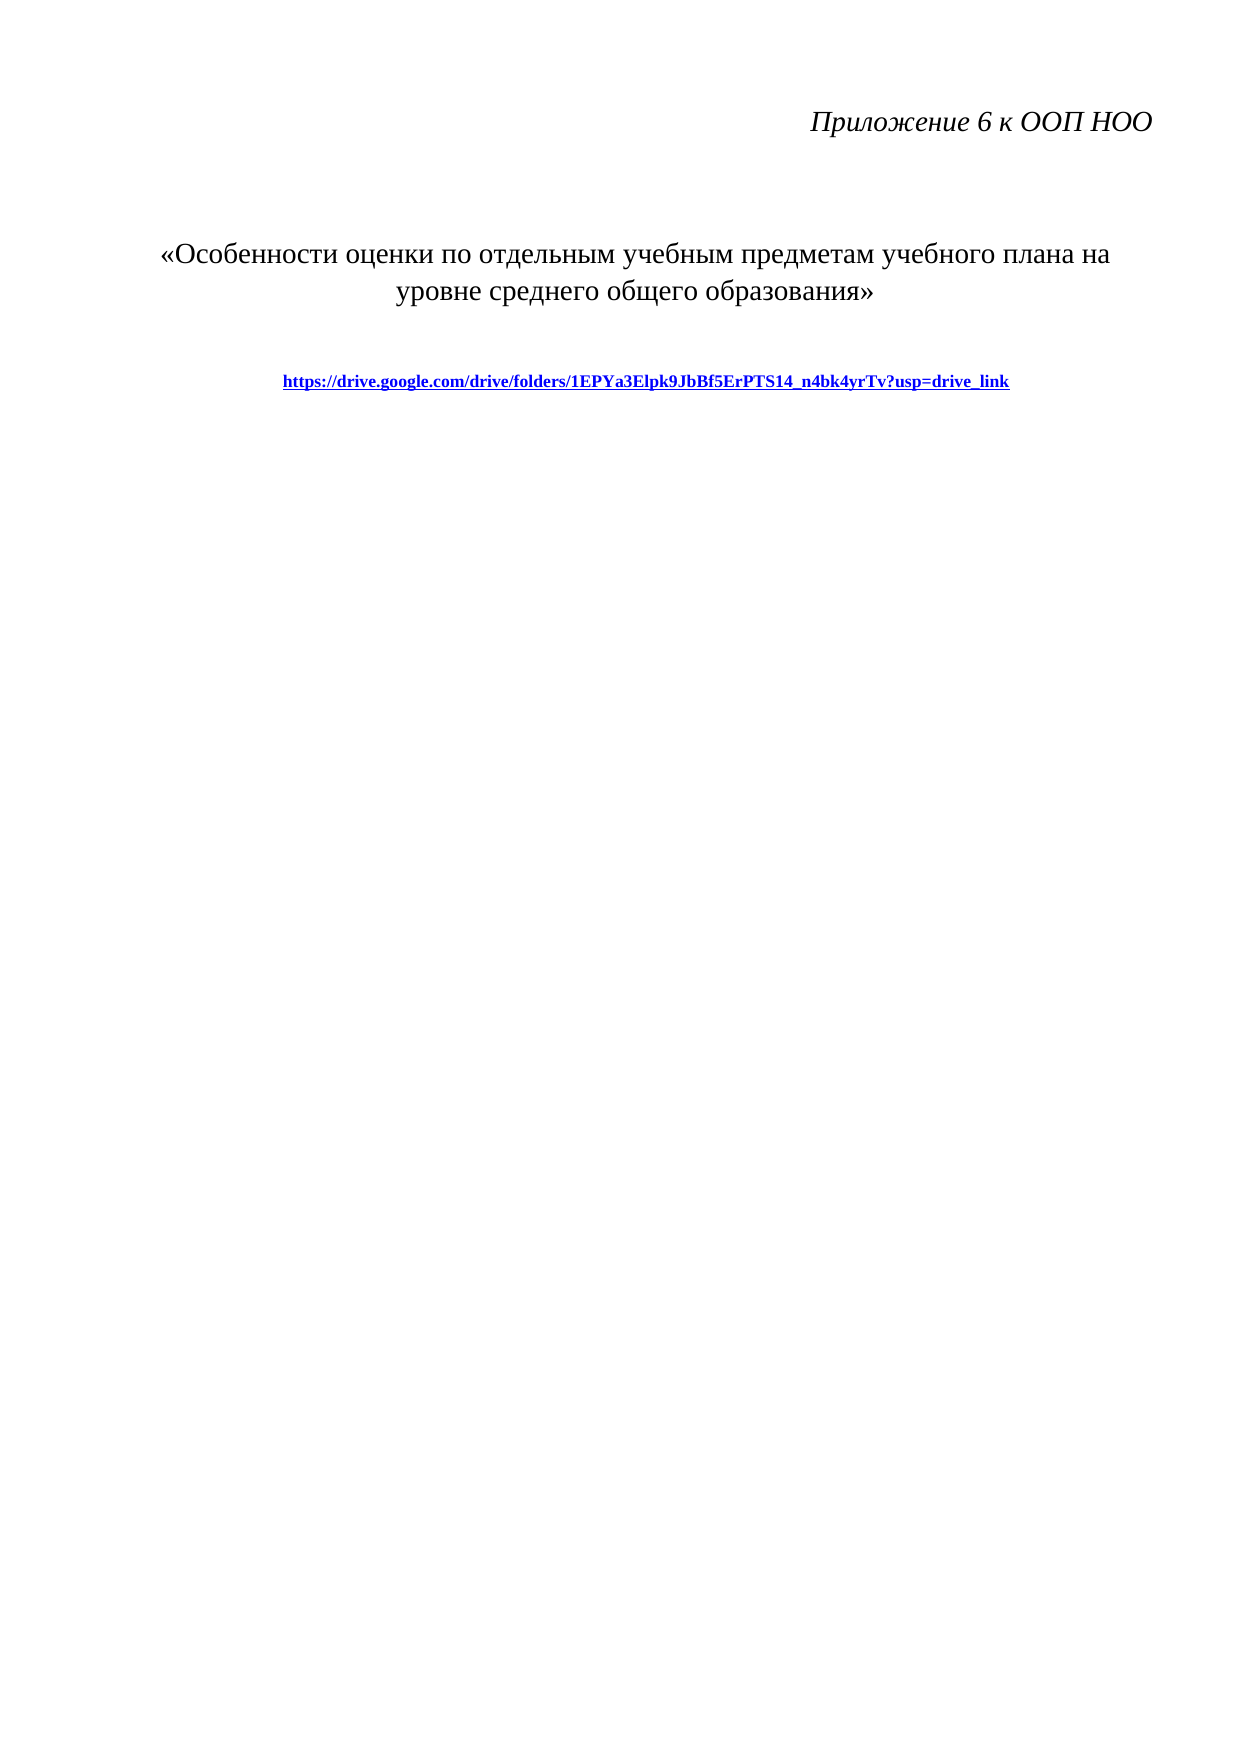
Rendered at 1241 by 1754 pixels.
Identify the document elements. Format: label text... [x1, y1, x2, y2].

text Приложение 6 к ООП НОО [810, 104, 1240, 138]
text «Особенности оценки по отдельным учебным предметам учебного плана на уровне среднего общего образования» [160, 236, 1151, 306]
text https://drive.google.com/drive/folders/1EPYa3Elpk9JbBf5ErPTS14_n4bk4yrTv?usp=drive_link [114, 371, 1178, 392]
